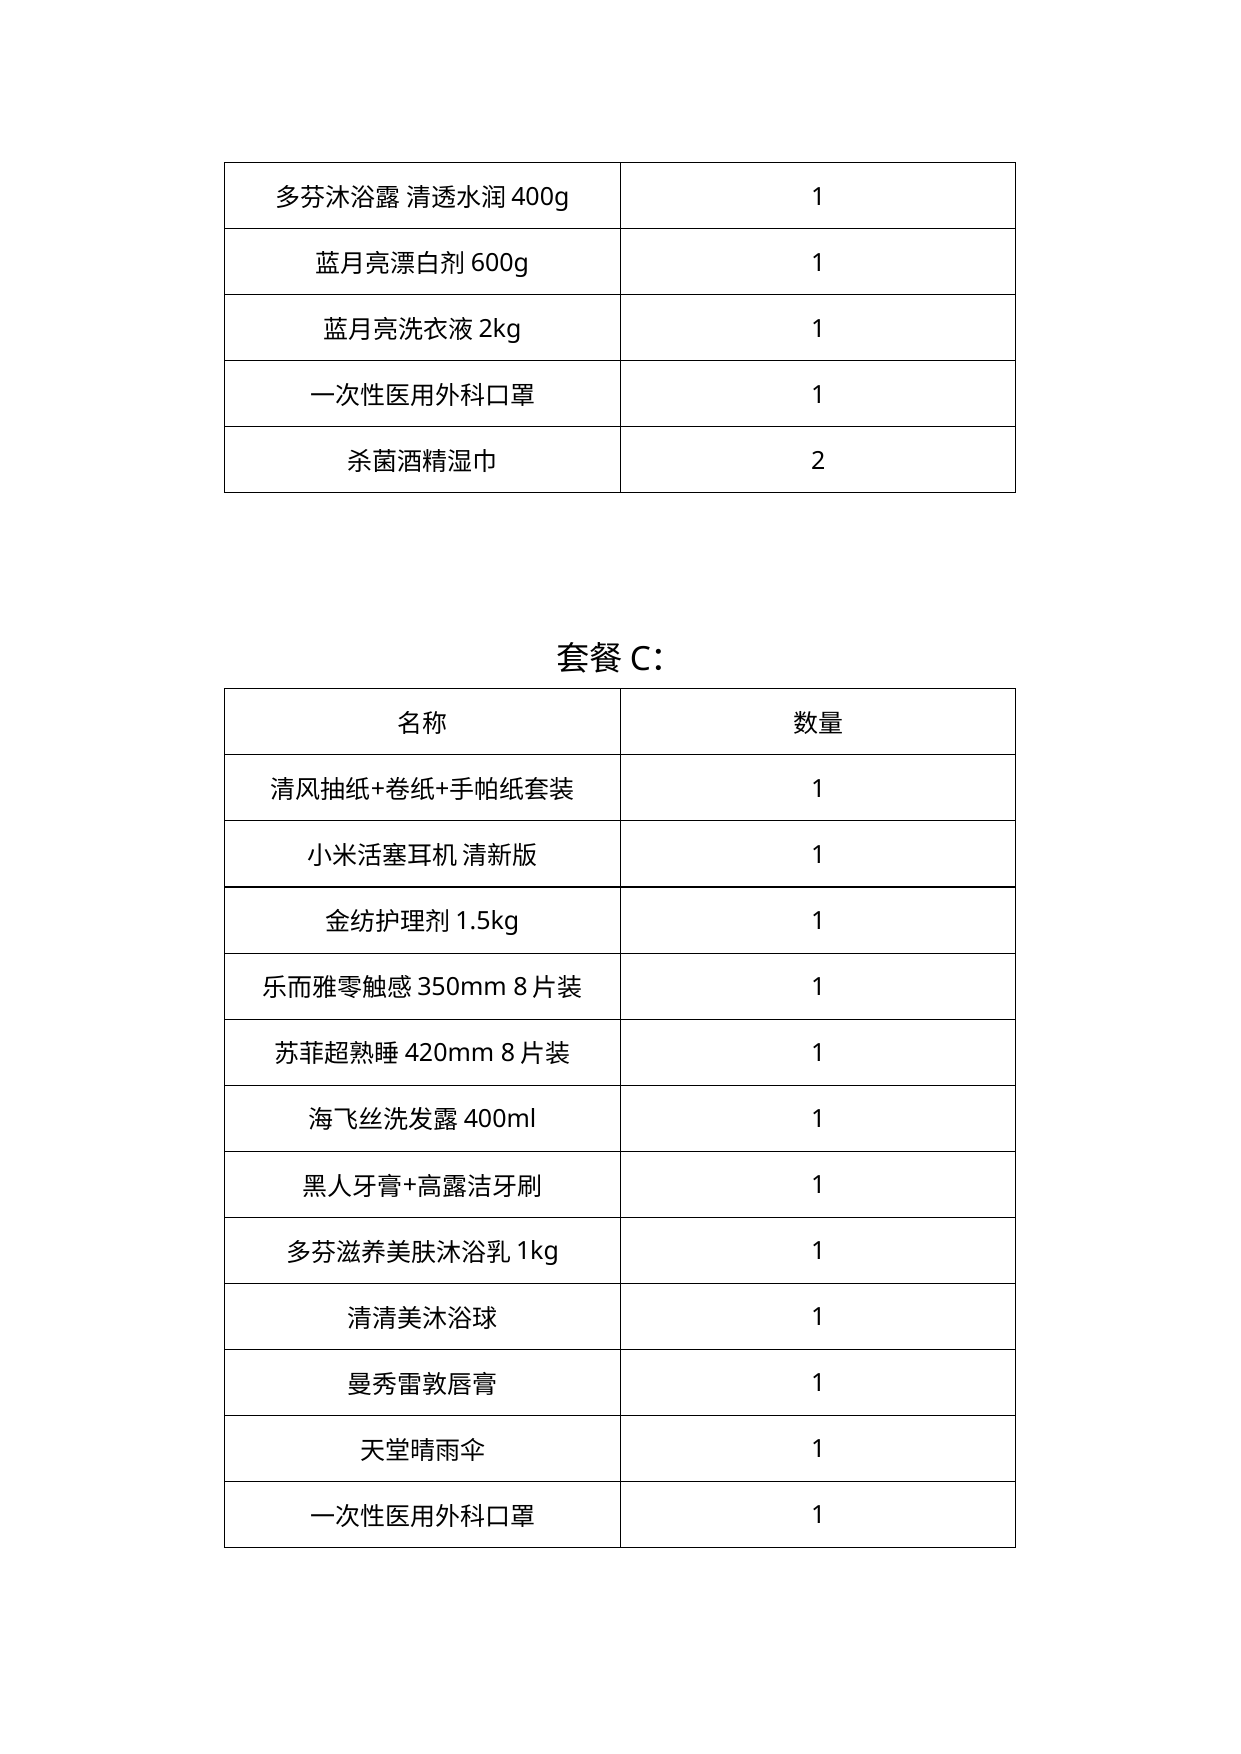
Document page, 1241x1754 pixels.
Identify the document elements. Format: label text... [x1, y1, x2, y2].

table_cell 天堂晴雨伞 [225, 1416, 620, 1481]
table_cell 小米活塞耳机 清新版 [225, 821, 620, 886]
table_cell 1 [621, 1218, 1015, 1283]
table_cell 杀菌酒精湿巾 [225, 427, 620, 492]
table_cell 1 [621, 1284, 1015, 1349]
table_cell 1 [621, 1482, 1015, 1547]
table_cell 1 [621, 888, 1015, 952]
table_cell 清风抽纸+卷纸+手帕纸套装 [225, 755, 620, 820]
table_cell 一次性医用外科口罩 [225, 1482, 620, 1547]
table_cell 乐而雅零触感350mm 8片装 [225, 954, 620, 1018]
table_cell 1 [621, 821, 1015, 886]
table_cell 海飞丝洗发露400ml [225, 1086, 620, 1151]
table_cell 多芬滋养美肤沐浴乳1kg [225, 1218, 620, 1283]
table_cell 1 [621, 1152, 1015, 1217]
text 套餐C： [187, 623, 1053, 688]
table_cell 苏菲超熟睡420mm 8片装 [225, 1020, 620, 1084]
table_cell 1 [621, 295, 1015, 360]
table_header 数量 [621, 689, 1015, 754]
table_cell 黑人牙膏+高露洁牙刷 [225, 1152, 620, 1217]
table_cell 1 [621, 163, 1015, 228]
table_cell 2 [621, 427, 1015, 492]
table_cell 蓝月亮漂白剂600g [225, 229, 620, 294]
table_cell 清清美沐浴球 [225, 1284, 620, 1349]
table_header 名称 [225, 689, 620, 754]
table_cell 1 [621, 1350, 1015, 1415]
table_cell 蓝月亮洗衣液2kg [225, 295, 620, 360]
table_cell 一次性医用外科口罩 [225, 361, 620, 426]
table_cell 曼秀雷敦唇膏 [225, 1350, 620, 1415]
table_cell 1 [621, 229, 1015, 294]
table_cell 1 [621, 1020, 1015, 1084]
table_cell 1 [621, 755, 1015, 820]
table_cell 1 [621, 1086, 1015, 1151]
table_cell 多芬沐浴露 清透水润400g [225, 163, 620, 228]
table_cell 1 [621, 954, 1015, 1018]
table_cell 1 [621, 1416, 1015, 1481]
table_cell 1 [621, 361, 1015, 426]
table_cell 金纺护理剂1.5kg [225, 888, 620, 952]
